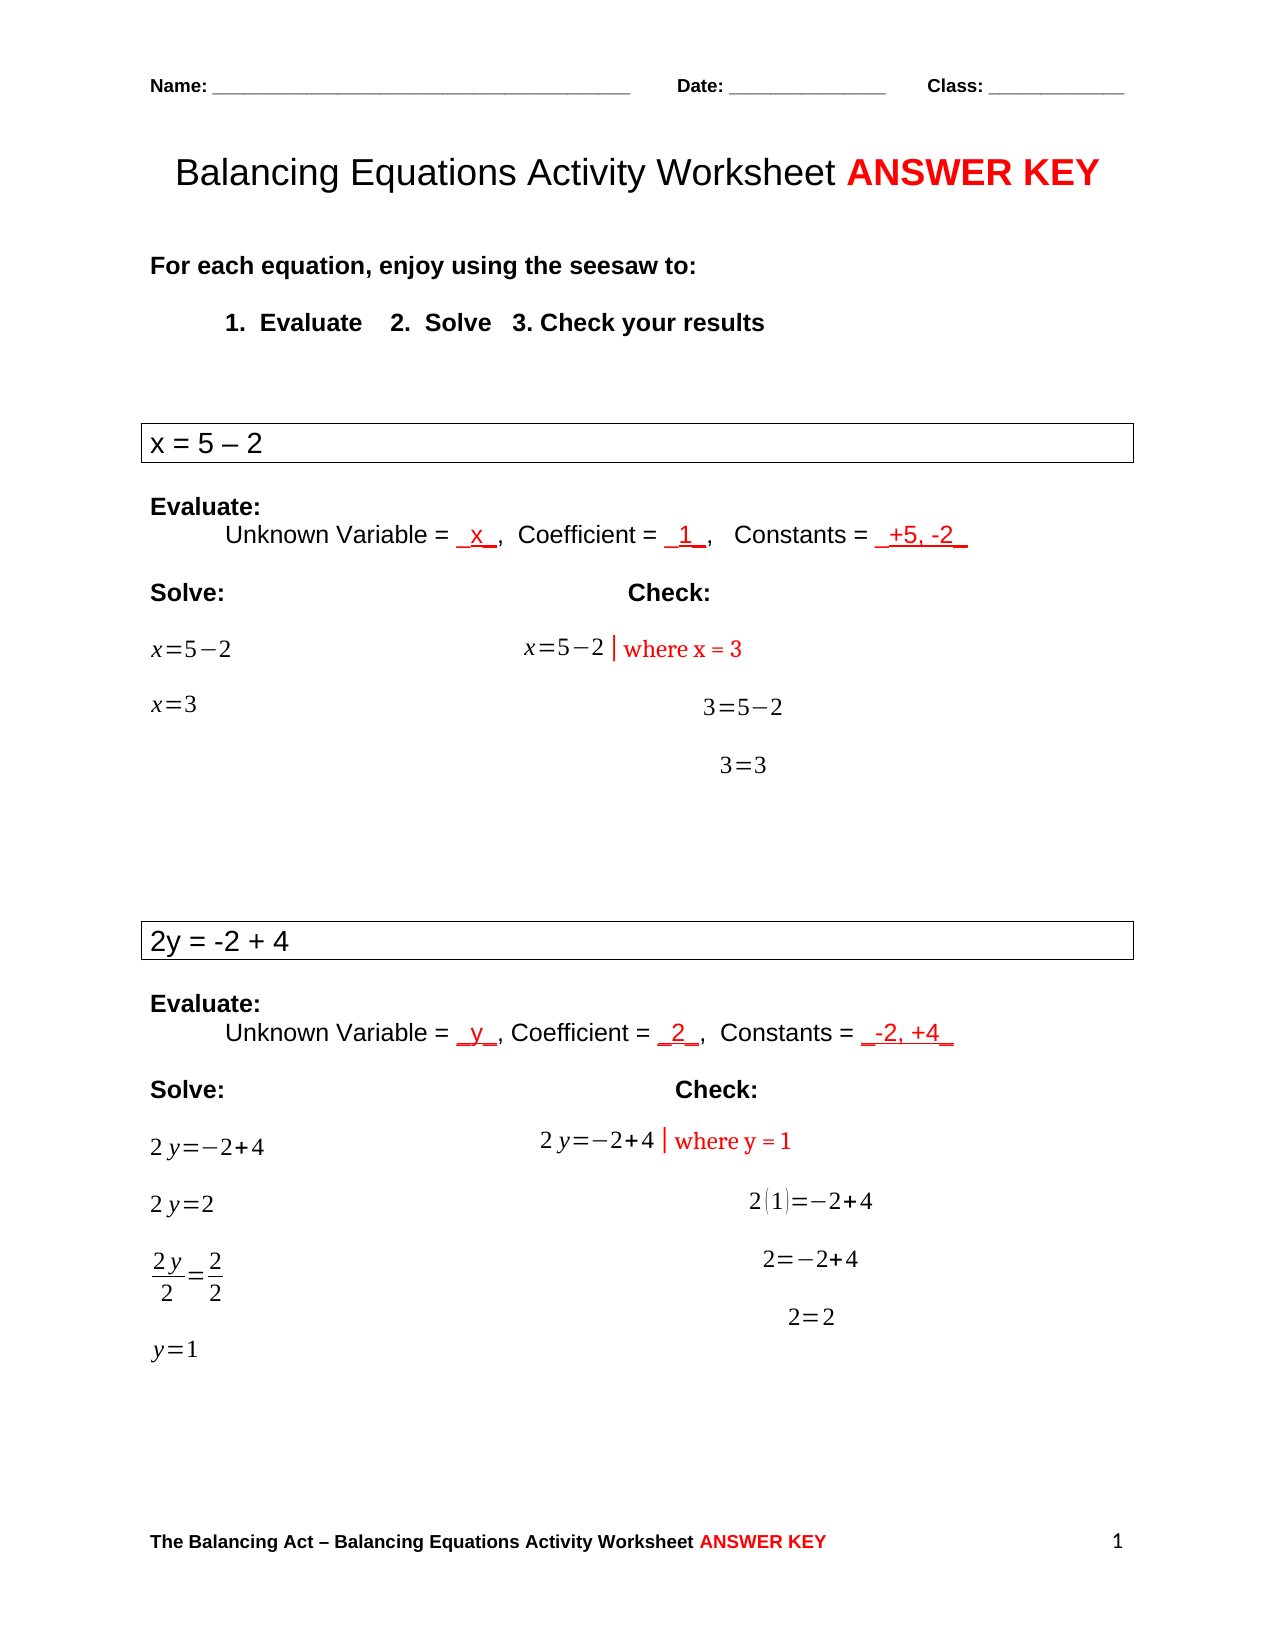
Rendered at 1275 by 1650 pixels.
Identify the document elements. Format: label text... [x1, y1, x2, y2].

text 1. Evaluate 2. Solve 3. Check your results [150, 308, 1125, 337]
text x = 5 – 2 [142, 424, 1133, 462]
text Unknown Variable = _y_, Coefficient = _2_, Constants = _-2, +4_ [150, 1018, 1125, 1047]
text Solve: Check: [150, 1075, 1125, 1104]
text Solve: Check: [150, 578, 1125, 607]
text For each equation, enjoy using the seesaw to: [150, 251, 1125, 279]
text 2y = -2 + 4 [142, 922, 1133, 959]
text Unknown Variable = _x_, Coefficient = _1_, Constants = _+5, -2_ [150, 520, 1125, 549]
text Evaluate: [150, 989, 1125, 1018]
text Evaluate: [150, 492, 1125, 520]
text Balancing Equations Activity Worksheet ANSWER KEY [150, 150, 1125, 193]
